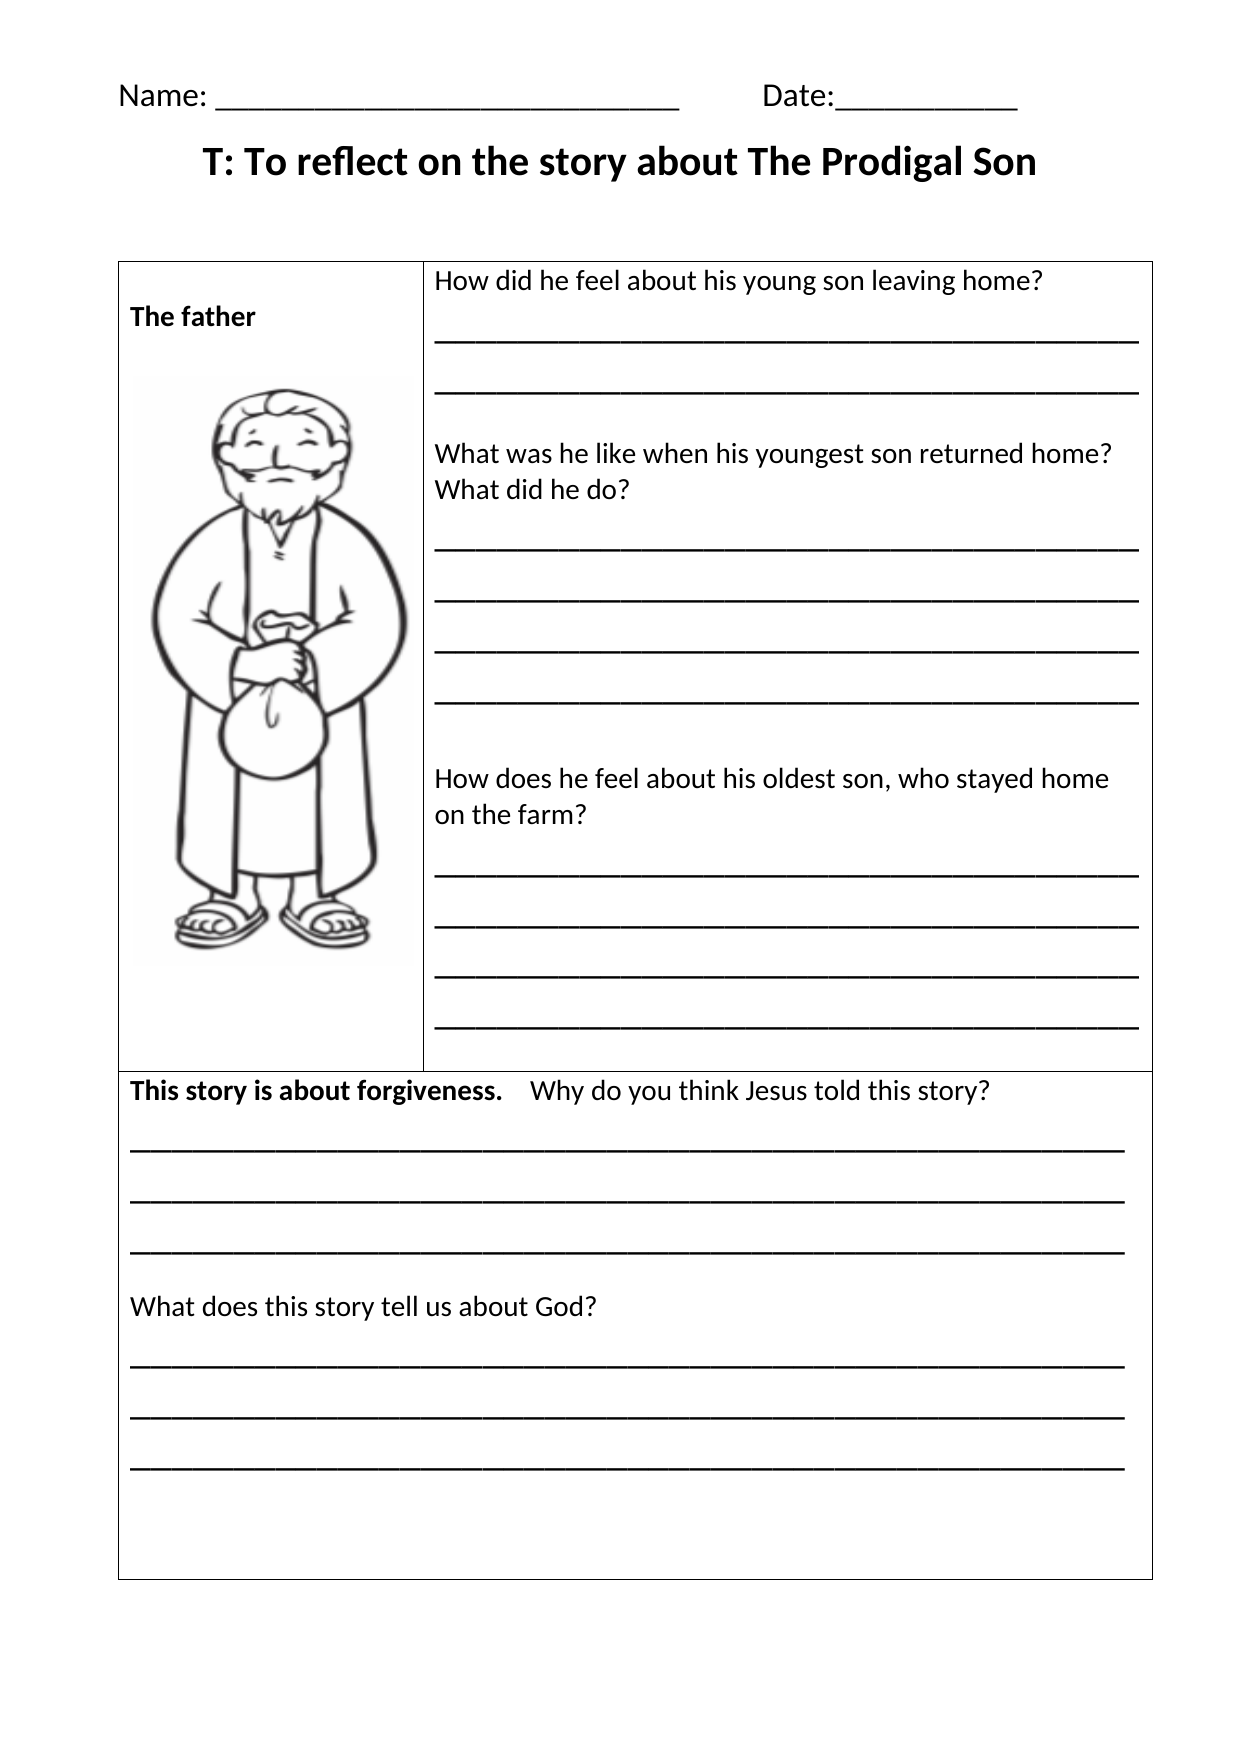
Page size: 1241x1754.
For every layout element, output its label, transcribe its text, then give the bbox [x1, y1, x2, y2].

table_header The father [119, 262, 423, 1071]
table_cell This story is about forgiveness. Why do you think Jesus told this story? ________________________________________________ ________________________________________________ ________________________________________________ What does this story tell us about God? ________________________________________________ ________________________________________________ ________________________________________________ [119, 1072, 1152, 1579]
table_header How did he feel about his young son leaving home? __________________________________ __________________________________ What was he like when his youngest son returned home? What did he do? __________________________________ __________________________________ __________________________________ __________________________________ How does he feel about his oldest son, who stayed home on the farm? __________________________________ __________________________________ __________________________________ __________________________________ [424, 262, 1152, 1071]
text Name: ____________________________ Date:___________ [118, 74, 1122, 114]
picture [132, 376, 414, 966]
text T: To reflect on the story about The Prodigal Son [118, 134, 1122, 185]
